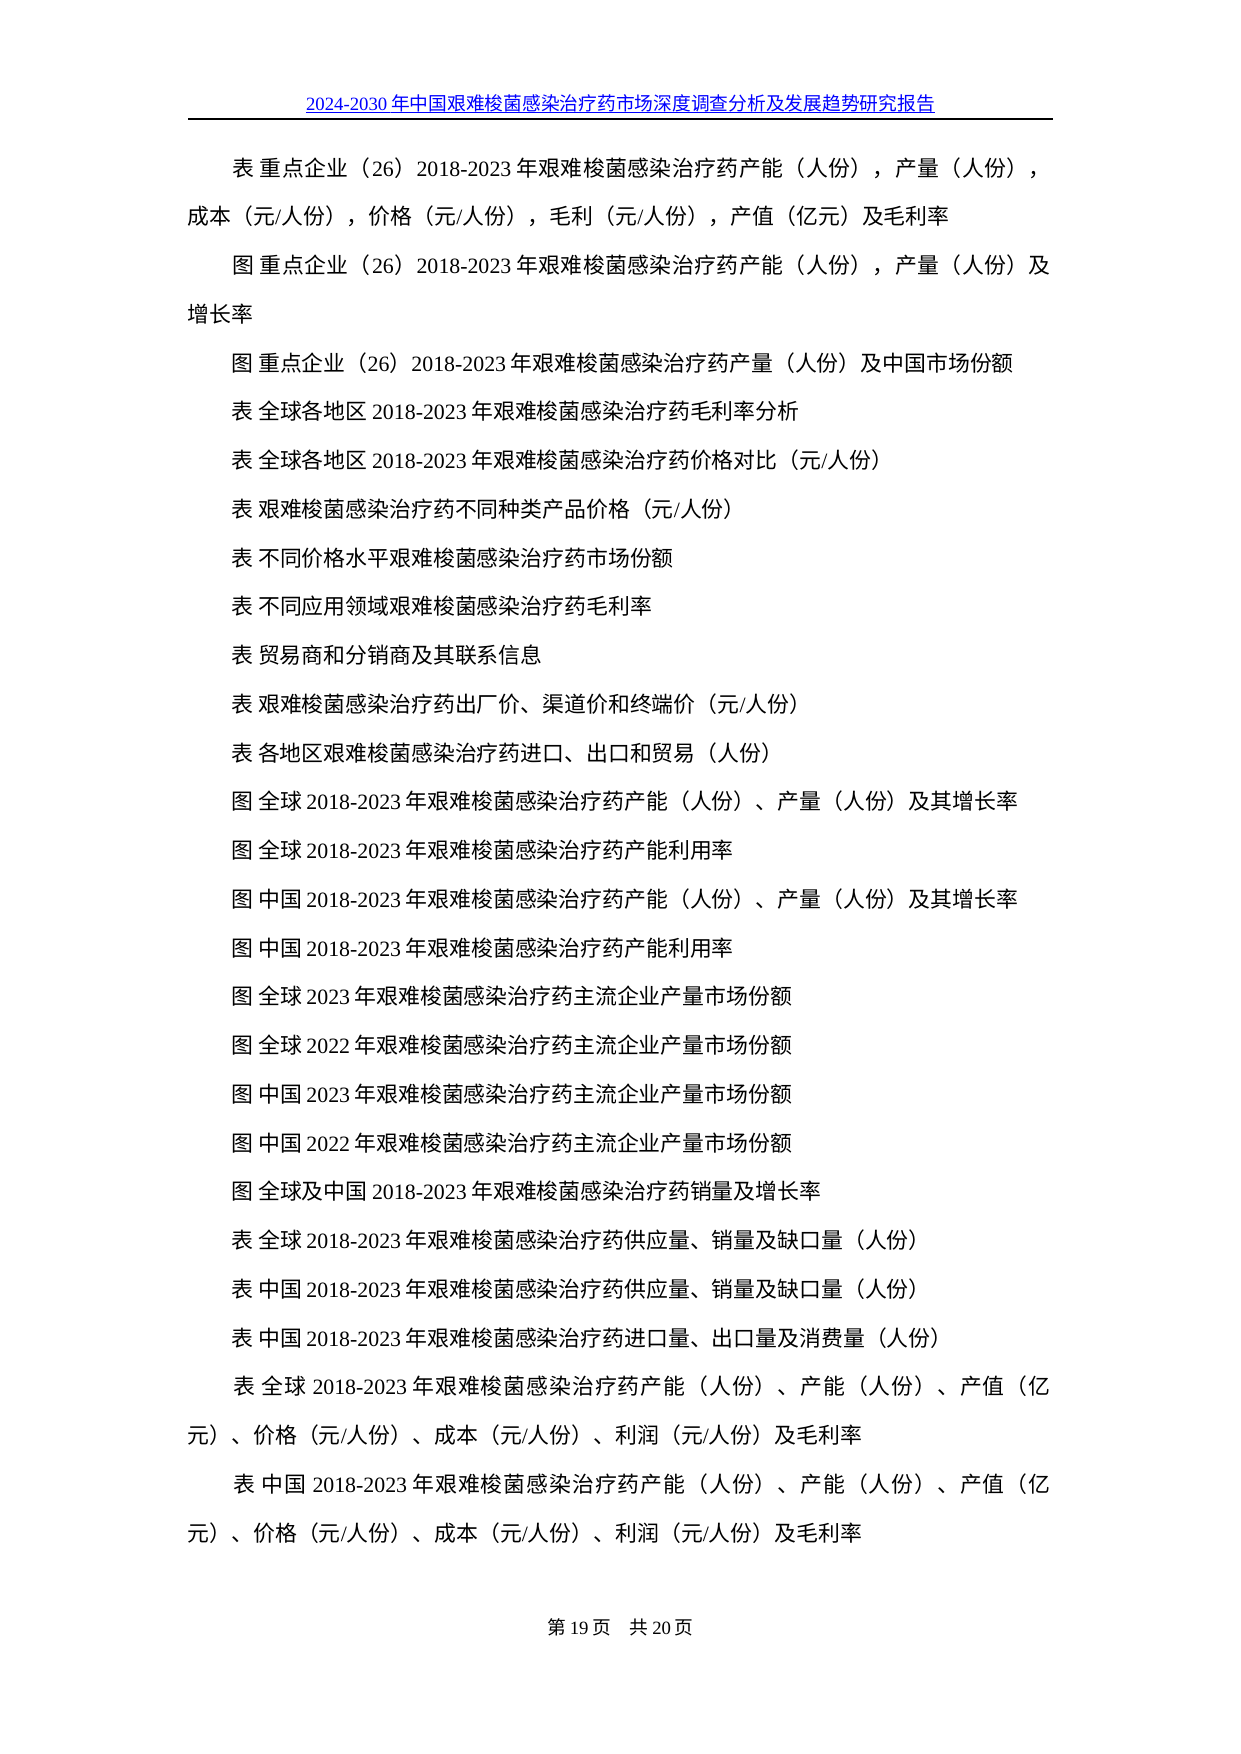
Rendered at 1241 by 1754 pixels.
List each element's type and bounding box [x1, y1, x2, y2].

text [187, 150, 1053, 1548]
